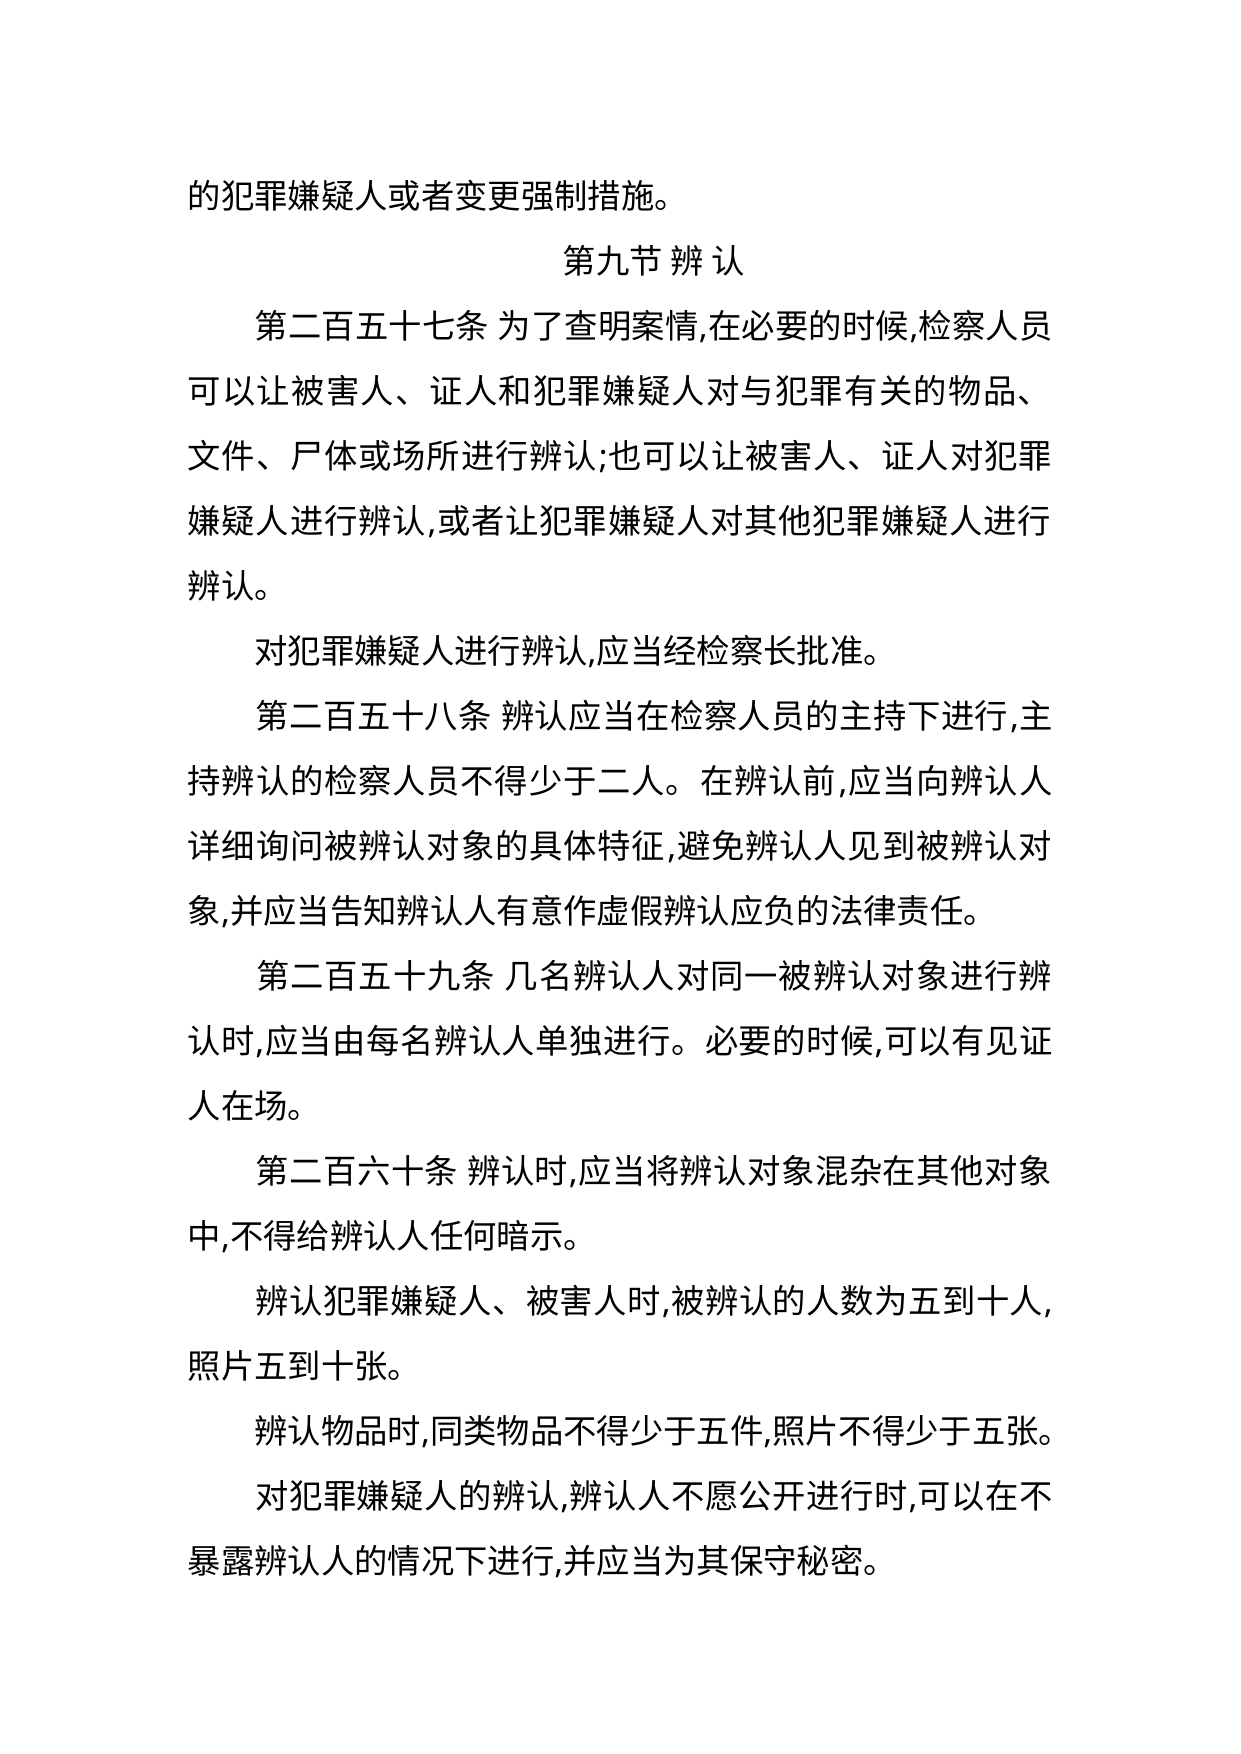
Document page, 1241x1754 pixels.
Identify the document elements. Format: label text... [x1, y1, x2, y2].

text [187, 162, 1053, 227]
text 第二百五十八条 辨认应当在检察人员的主持下进行,主持辨认的检察人员不得少于二人。在辨认前,应当向辨认人详细询问被辨认对象的具体特征,避免辨认人见到被辨认对象,并应当告知辨认人有意作虚假辨认应负的法律责任。 [187, 682, 1053, 942]
text 第二百五十九条 几名辨认人对同一被辨认对象进行辨认时,应当由每名辨认人单独进行。必要的时候,可以有见证人在场。 [187, 942, 1053, 1137]
text 第二百五十七条 为了查明案情,在必要的时候,检察人员可以让被害人、证人和犯罪嫌疑人对与犯罪有关的物品、文件、尸体或场所进行辨认;也可以让被害人、证人对犯罪嫌疑人进行辨认,或者让犯罪嫌疑人对其他犯罪嫌疑人进行辨认。 [187, 292, 1053, 617]
text 对犯罪嫌疑人的辨认,辨认人不愿公开进行时,可以在不暴露辨认人的情况下进行,并应当为其保守秘密。 [187, 1462, 1053, 1592]
text 辨认物品时,同类物品不得少于五件,照片不得少于五张。 [187, 1397, 1053, 1462]
text 第二百六十条 辨认时,应当将辨认对象混杂在其他对象中,不得给辨认人任何暗示。 [187, 1137, 1053, 1267]
text 第九节 辨 认 [187, 227, 1053, 292]
text 对犯罪嫌疑人进行辨认,应当经检察长批准。 [187, 617, 1053, 682]
text 辨认犯罪嫌疑人、被害人时,被辨认的人数为五到十人,照片五到十张。 [187, 1267, 1053, 1397]
